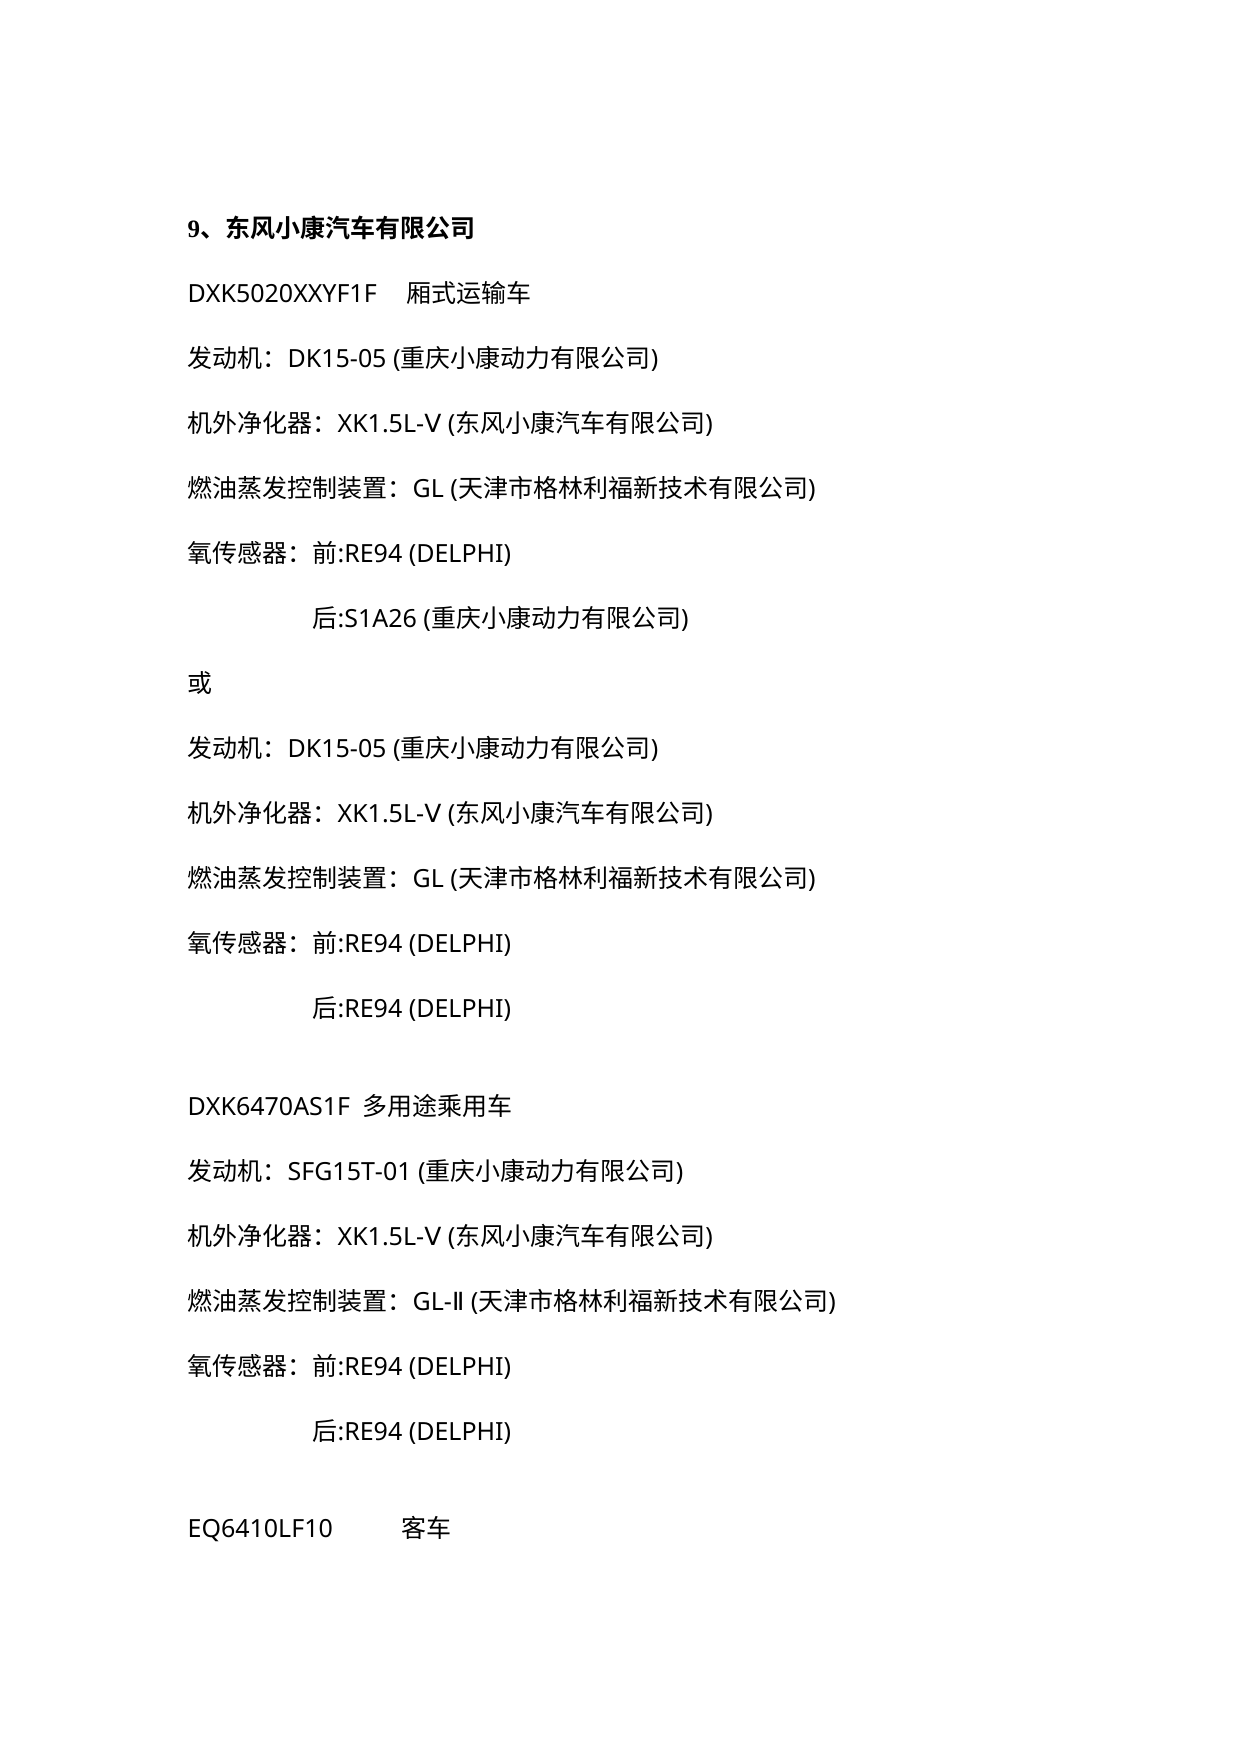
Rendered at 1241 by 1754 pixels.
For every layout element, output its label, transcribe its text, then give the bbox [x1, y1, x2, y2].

text EQ6410LF10 客车 [187, 1494, 1053, 1559]
subtitle 9、东风小康汽车有限公司 [187, 194, 1053, 259]
text DXK5020XXYF1F 厢式运输车 [187, 259, 1053, 324]
text 氧传感器：前:RE94 (DELPHI) [187, 1332, 1053, 1397]
text 氧传感器：前:RE94 (DELPHI) [187, 909, 1053, 974]
text 燃油蒸发控制装置：GL (天津市格林利福新技术有限公司) [187, 454, 1053, 519]
text 发动机：DK15-05 (重庆小康动力有限公司) [187, 714, 1053, 779]
text 燃油蒸发控制装置：GL-Ⅱ (天津市格林利福新技术有限公司) [187, 1267, 1053, 1332]
text 后:S1A26 (重庆小康动力有限公司) [187, 584, 1053, 649]
text 氧传感器：前:RE94 (DELPHI) [187, 519, 1053, 584]
text 发动机：DK15-05 (重庆小康动力有限公司) [187, 324, 1053, 389]
text 机外净化器：XK1.5L-Ⅴ (东风小康汽车有限公司) [187, 779, 1053, 844]
text 机外净化器：XK1.5L-Ⅴ (东风小康汽车有限公司) [187, 1202, 1053, 1267]
text 燃油蒸发控制装置：GL (天津市格林利福新技术有限公司) [187, 844, 1053, 909]
text 后:RE94 (DELPHI) [187, 974, 1053, 1039]
text 或 [187, 649, 1053, 714]
text DXK6470AS1F 多用途乘用车 [187, 1072, 1053, 1137]
text 发动机：SFG15T-01 (重庆小康动力有限公司) [187, 1137, 1053, 1202]
text 后:RE94 (DELPHI) [187, 1397, 1053, 1462]
text 机外净化器：XK1.5L-Ⅴ (东风小康汽车有限公司) [187, 389, 1053, 454]
